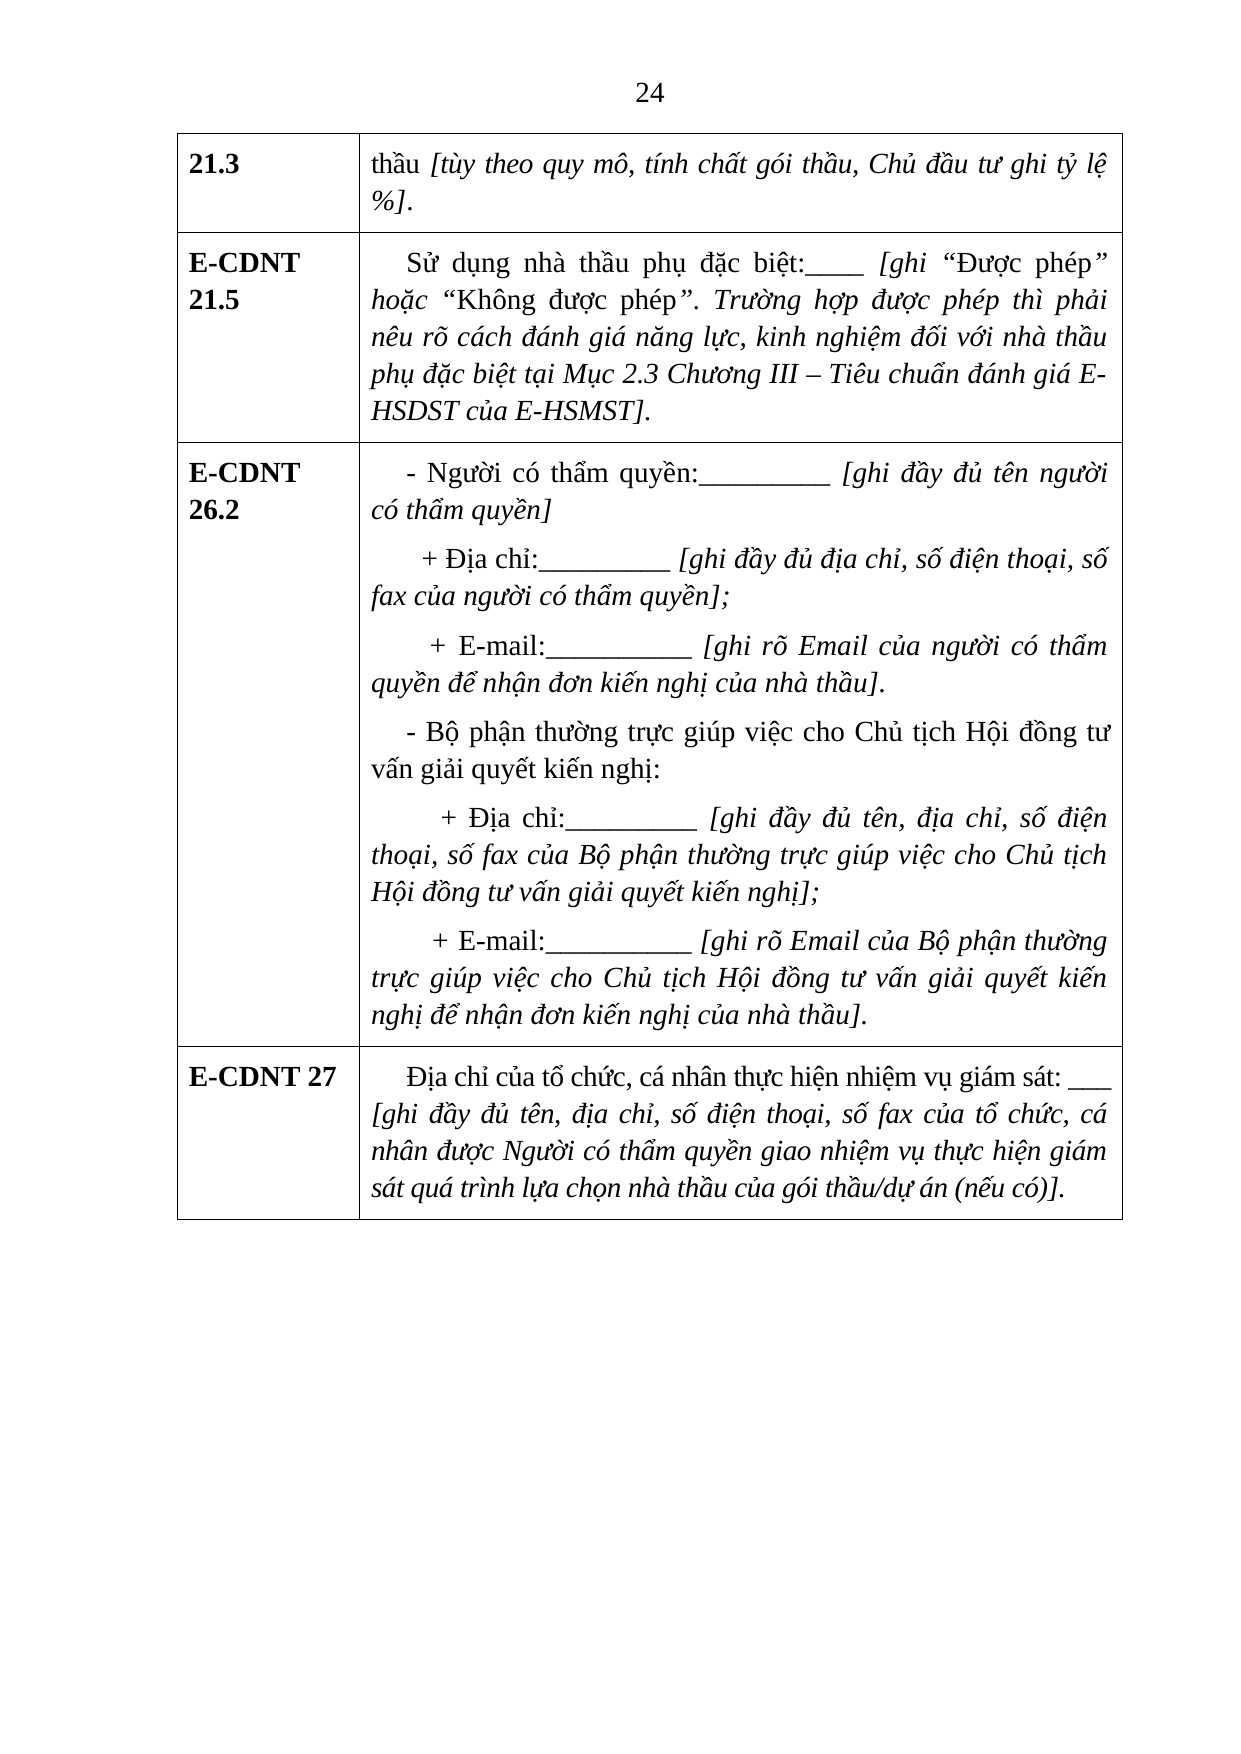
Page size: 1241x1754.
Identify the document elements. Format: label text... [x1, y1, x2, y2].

table_cell E-CDNT 26.2 [178, 443, 359, 1046]
table_cell - Người có thẩm quyền:_________ [ghi đầy đủ tên người có thẩm quyền] + Địa chỉ:_________ [ghi đầy đủ địa chỉ, số điện thoại, số fax của người có thẩm quyền]; + E-mail:__________ [ghi rõ Email của người có thẩm quyền để nhận đơn kiến nghị của nhà thầu]. - Bộ phận thường trực giúp việc cho Chủ tịch Hội đồng tư vấn giải quyết kiến nghị: + Địa chỉ:_________ [ghi đầy đủ tên, địa chỉ, số điện thoại, số fax của Bộ phận thường trực giúp việc cho Chủ tịch Hội đồng tư vấn giải quyết kiến nghị]; + E-mail:__________ [ghi rõ Email của Bộ phận thường trực giúp việc cho Chủ tịch Hội đồng tư vấn giải quyết kiến nghị để nhận đơn kiến nghị của nhà thầu]. [360, 443, 1122, 1046]
table_cell Địa chỉ của tổ chức, cá nhân thực hiện nhiệm vụ giám sát: ___ [ghi đầy đủ tên, địa chỉ, số điện thoại, số fax của tổ chức, cá nhân được Người có thẩm quyền giao nhiệm vụ thực hiện giám sát quá trình lựa chọn nhà thầu của gói thầu/dự án (nếu có)]. [360, 1047, 1122, 1219]
table_cell E-CDNT 27 [178, 1047, 359, 1219]
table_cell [360, 134, 1122, 232]
table_cell Sử dụng nhà thầu phụ đặc biệt:____ [ghi “Được phép” hoặc “Không được phép”. Trường hợp được phép thì phải nêu rõ cách đánh giá năng lực, kinh nghiệm đối với nhà thầu phụ đặc biệt tại Mục 2.3 Chương III – Tiêu chuẩn đánh giá E-HSDST của E-HSMST]. [360, 233, 1122, 442]
table_cell E-CDNT 21.5 [178, 233, 359, 442]
table_cell E-CDNT 21.3 [178, 134, 359, 232]
